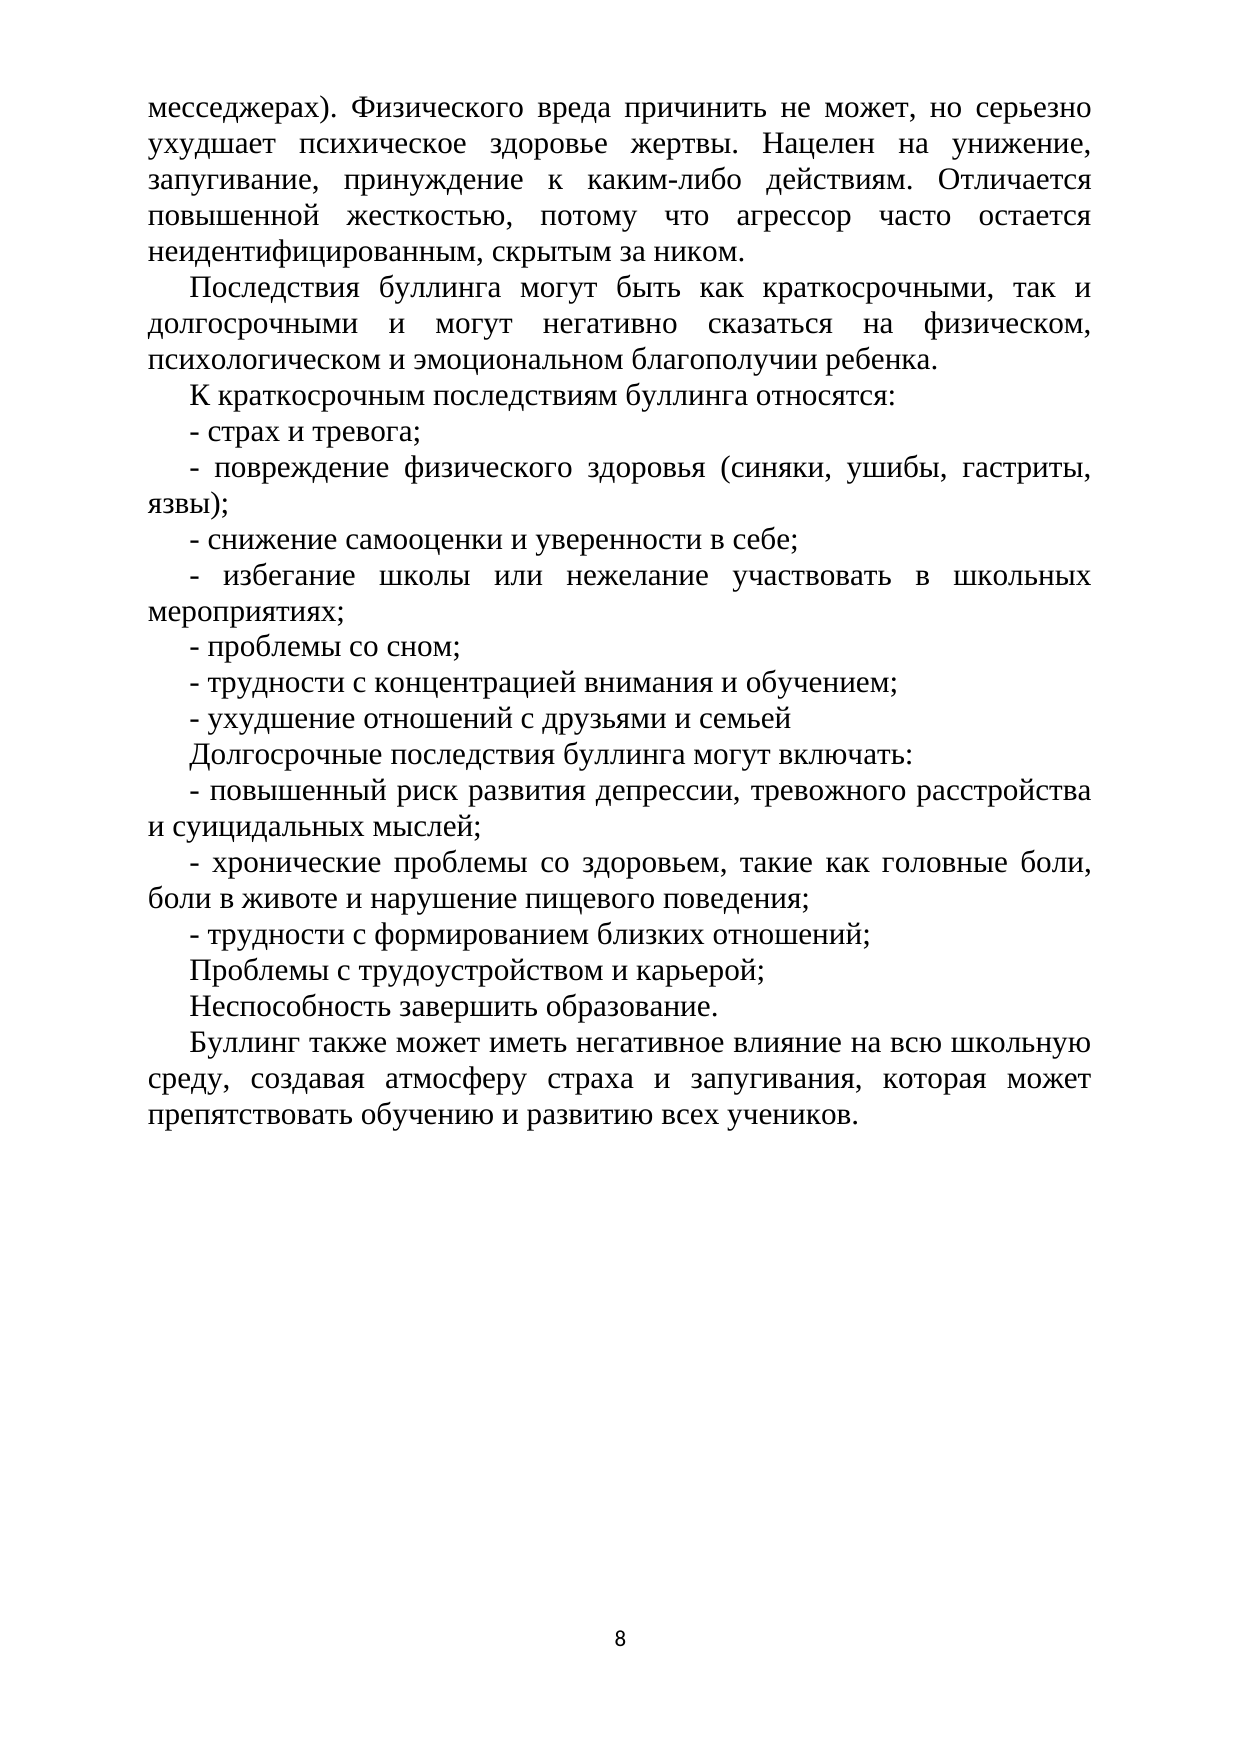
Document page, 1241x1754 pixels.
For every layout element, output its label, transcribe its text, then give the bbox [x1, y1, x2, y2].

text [148, 89, 1092, 268]
text - повышенный риск развития депрессии, тревожного расстройства и суицидальных мыслей; [148, 771, 1092, 843]
text - хронические проблемы со здоровьем, такие как головные боли, боли в животе и нарушение пищевого поведения; [148, 843, 1092, 915]
list - снижение самооценки и уверенности в себе; [148, 520, 1092, 556]
list К краткосрочным последствиям буллинга относятся: [148, 376, 1092, 412]
list - проблемы со сном; [148, 628, 1092, 664]
text Проблемы с трудоустройством и карьерой; [148, 951, 1092, 987]
list - страх и тревога; [148, 412, 1092, 448]
list - ухудшение отношений с друзьями и семьей [148, 699, 1092, 736]
text Неспособность завершить образование. [148, 987, 1092, 1023]
list Последствия буллинга могут быть как краткосрочными, так и долгосрочными и могут негативно сказаться на физическом, психологическом и эмоциональном благополучии ребенка. [148, 268, 1092, 376]
text - трудности с формированием близких отношений; [148, 915, 1092, 951]
list - трудности с концентрацией внимания и обучением; [148, 664, 1092, 699]
list - повреждение физического здоровья (синяки, ушибы, гастриты, язвы); [148, 448, 1092, 520]
text Буллинг также может иметь негативное влияние на всю школьную среду, создавая атмосферу страха и запугивания, которая может препятствовать обучению и развитию всех учеников. [148, 1023, 1092, 1131]
list - избегание школы или нежелание участвовать в школьных мероприятиях; [148, 556, 1092, 628]
text Долгосрочные последствия буллинга могут включать: [148, 736, 1092, 771]
